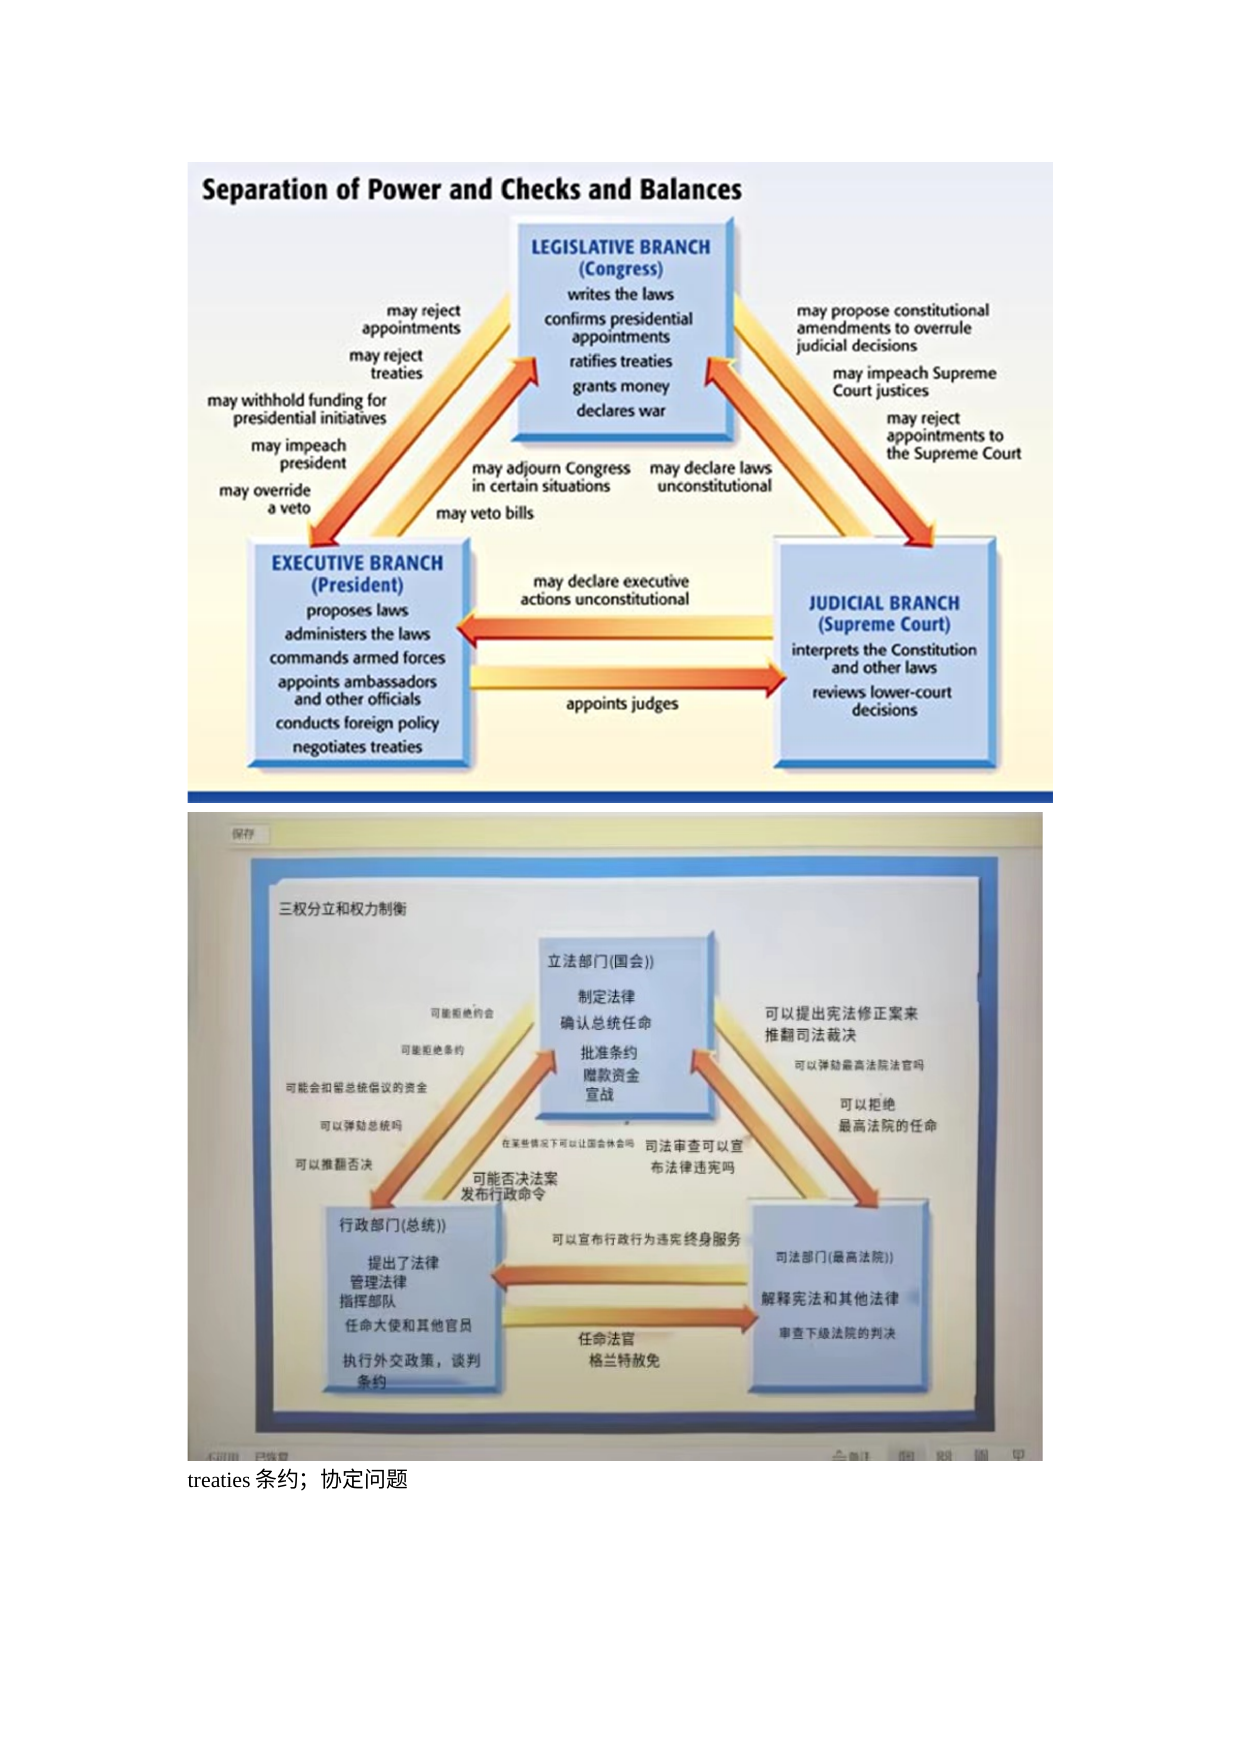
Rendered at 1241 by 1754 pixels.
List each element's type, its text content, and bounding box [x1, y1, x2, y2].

picture [187, 812, 1043, 1461]
picture [187, 162, 1053, 803]
text treaties条约；协定问题 [187, 1462, 1053, 1494]
